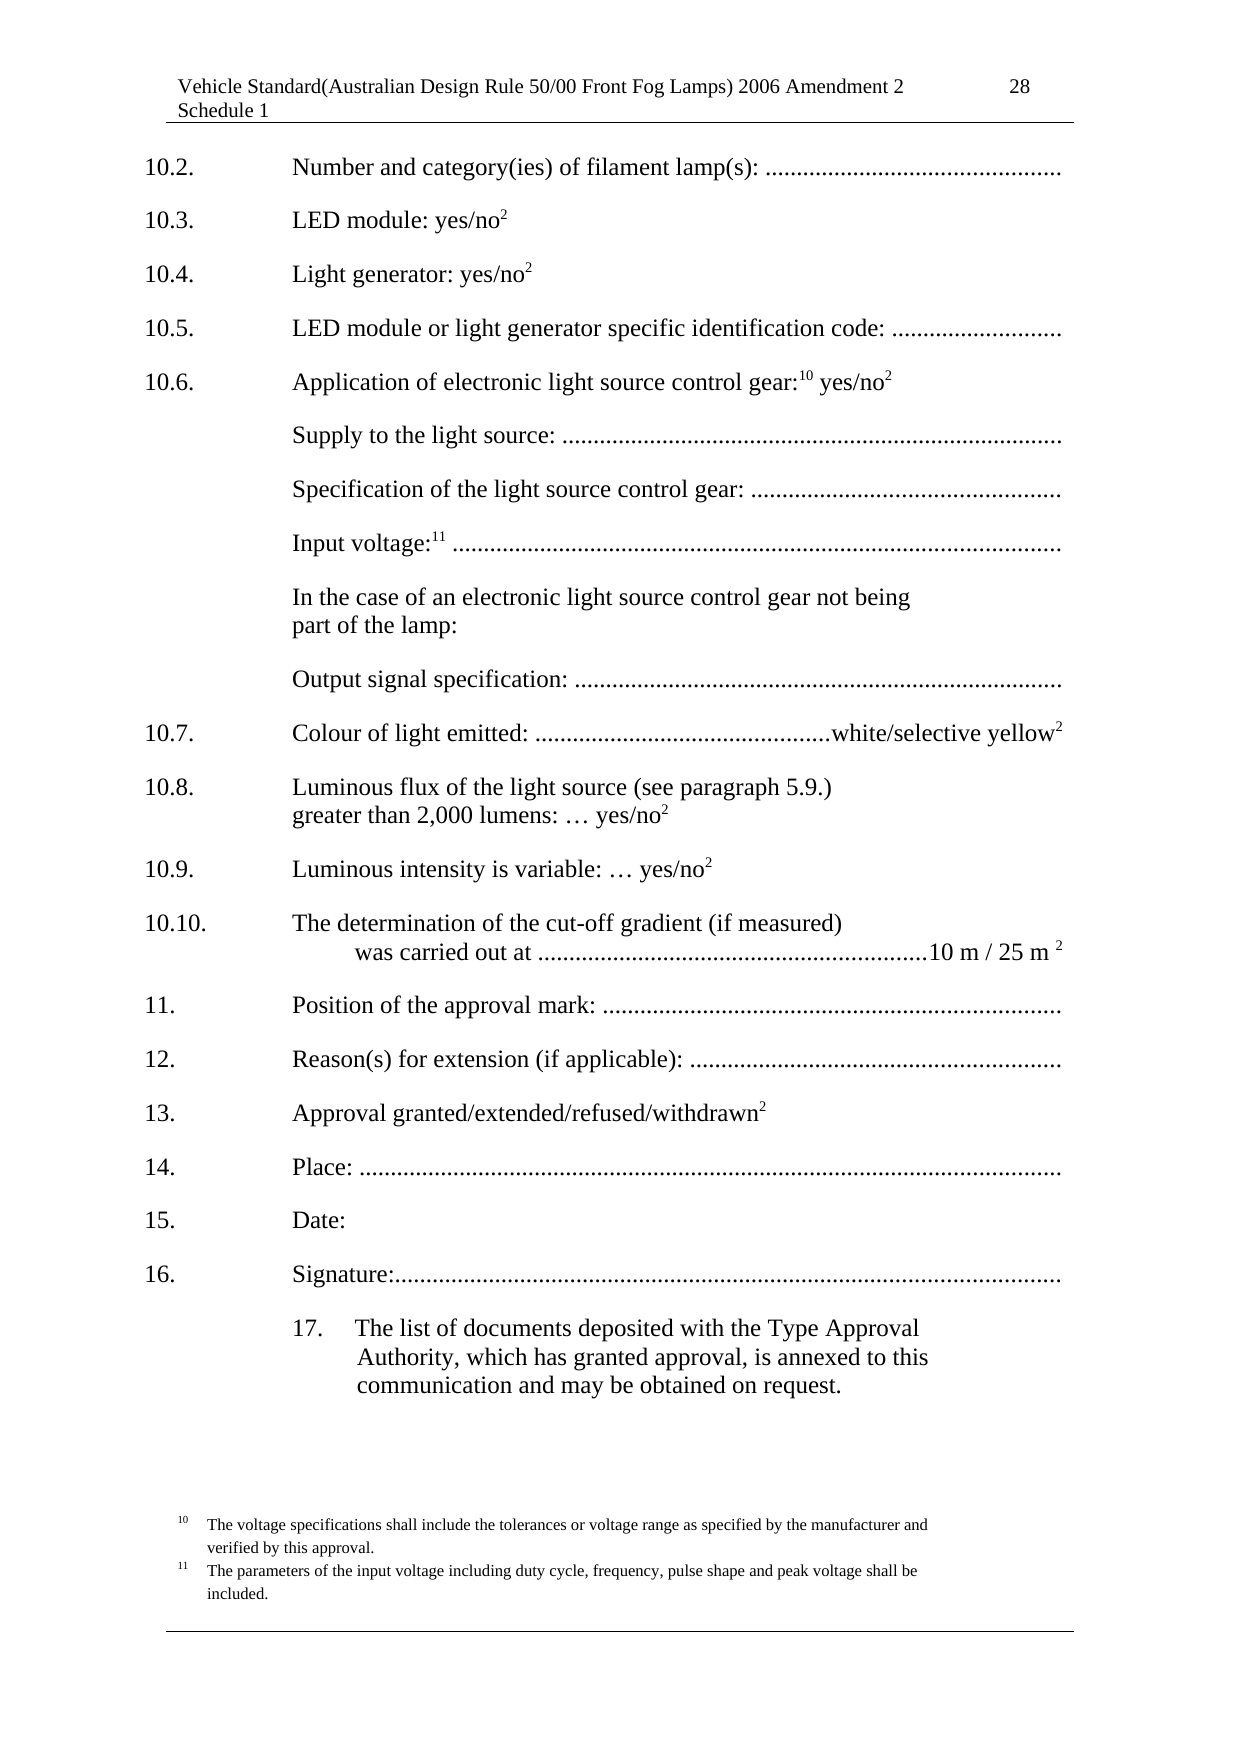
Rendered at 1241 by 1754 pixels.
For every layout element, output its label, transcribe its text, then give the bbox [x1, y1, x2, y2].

text Specification of the light source control gear: [144, 474, 944, 503]
text In the case of an electronic light source control gear not being part of the lamp: [144, 582, 944, 639]
text 13. Approval granted/extended/refused/withdrawn2 [144, 1098, 944, 1127]
text 16. Signature: [144, 1259, 944, 1288]
text 10.7. Colour of light emitted: white/selective yellow2 [144, 718, 944, 747]
text 10.3. LED module: yes/no2 [144, 206, 944, 234]
text 10.2. Number and category(ies) of filament lamp(s): [144, 152, 944, 181]
text 12. Reason(s) for extension (if applicable): [144, 1044, 944, 1073]
text 10.8. Luminous flux of the light source (see paragraph 5.9.) [144, 772, 944, 801]
text 10.6. Application of electronic light source control gear: yes/no2 [144, 367, 944, 396]
text 17. The list of documents deposited with the Type Approval Authority, which has granted approval, is annexed to this communication and may be obtained on request. [292, 1313, 944, 1399]
text 10.5. LED module or light generator specific identification code: [144, 313, 944, 342]
text 10.9. Luminous intensity is variable: … yes/no2 [144, 854, 944, 883]
text 14. Place: [144, 1152, 944, 1181]
text 11. Position of the approval mark: [144, 991, 944, 1019]
text 10.10. The determination of the cut-off gradient (if measured) was carried out at 10 m / 25 m 2 [144, 908, 944, 966]
text Output signal specification: [144, 664, 944, 693]
text greater than 2,000 lumens: … yes/no2 [144, 801, 944, 829]
text 10.4. Light generator: yes/no2 [144, 259, 944, 288]
text Supply to the light source: [144, 421, 944, 449]
text 15. Date: [144, 1206, 944, 1234]
text Input voltage: [144, 528, 944, 557]
